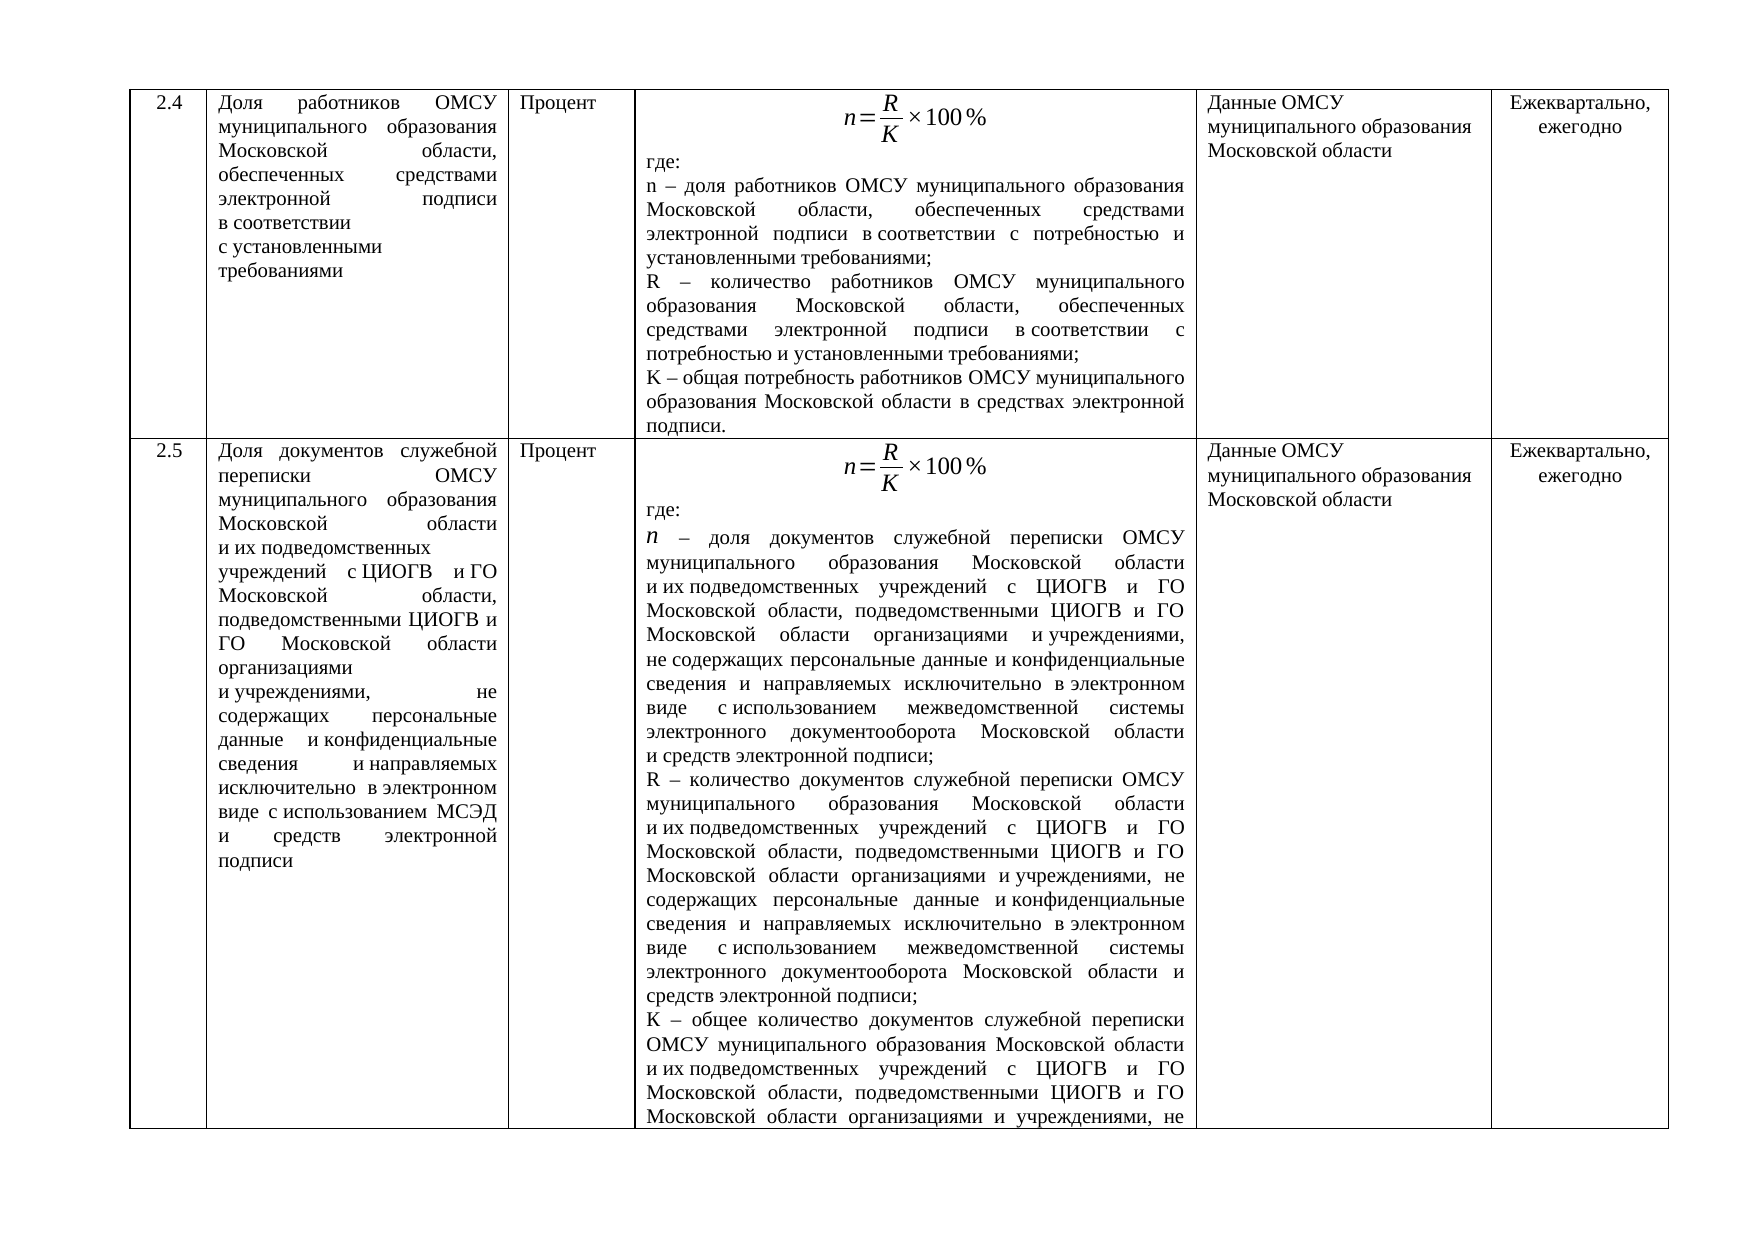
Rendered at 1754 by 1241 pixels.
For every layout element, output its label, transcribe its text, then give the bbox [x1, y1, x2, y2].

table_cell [207, 439, 508, 1128]
table_cell где: n – доля работников ОМСУ муниципального образования Московской области, обеспеченных средствами электронной подписи в соответствии с потребностью и установленными требованиями; R – количество работников ОМСУ муниципального образования Московской области, обеспеченных средствами электронной подписи в соответствии с потребностью и установленными требованиями; K – общая потребность работников ОМСУ муниципального образования Московской области в средствах электронной подписи. [636, 90, 1196, 437]
table_cell Процент [509, 439, 634, 1128]
table_cell 2.4 [131, 90, 206, 437]
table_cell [1197, 90, 1491, 437]
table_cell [636, 439, 1196, 1128]
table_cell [1492, 439, 1668, 1128]
table_cell 2.5 [131, 439, 206, 1128]
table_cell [1197, 439, 1491, 1128]
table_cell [1492, 90, 1668, 437]
table_cell Доля работников ОМСУ муниципального образования Московской области, обеспеченных средствами электронной подписи в соответствии с установленными требованиями [207, 90, 508, 437]
table_cell Процент [509, 90, 634, 437]
